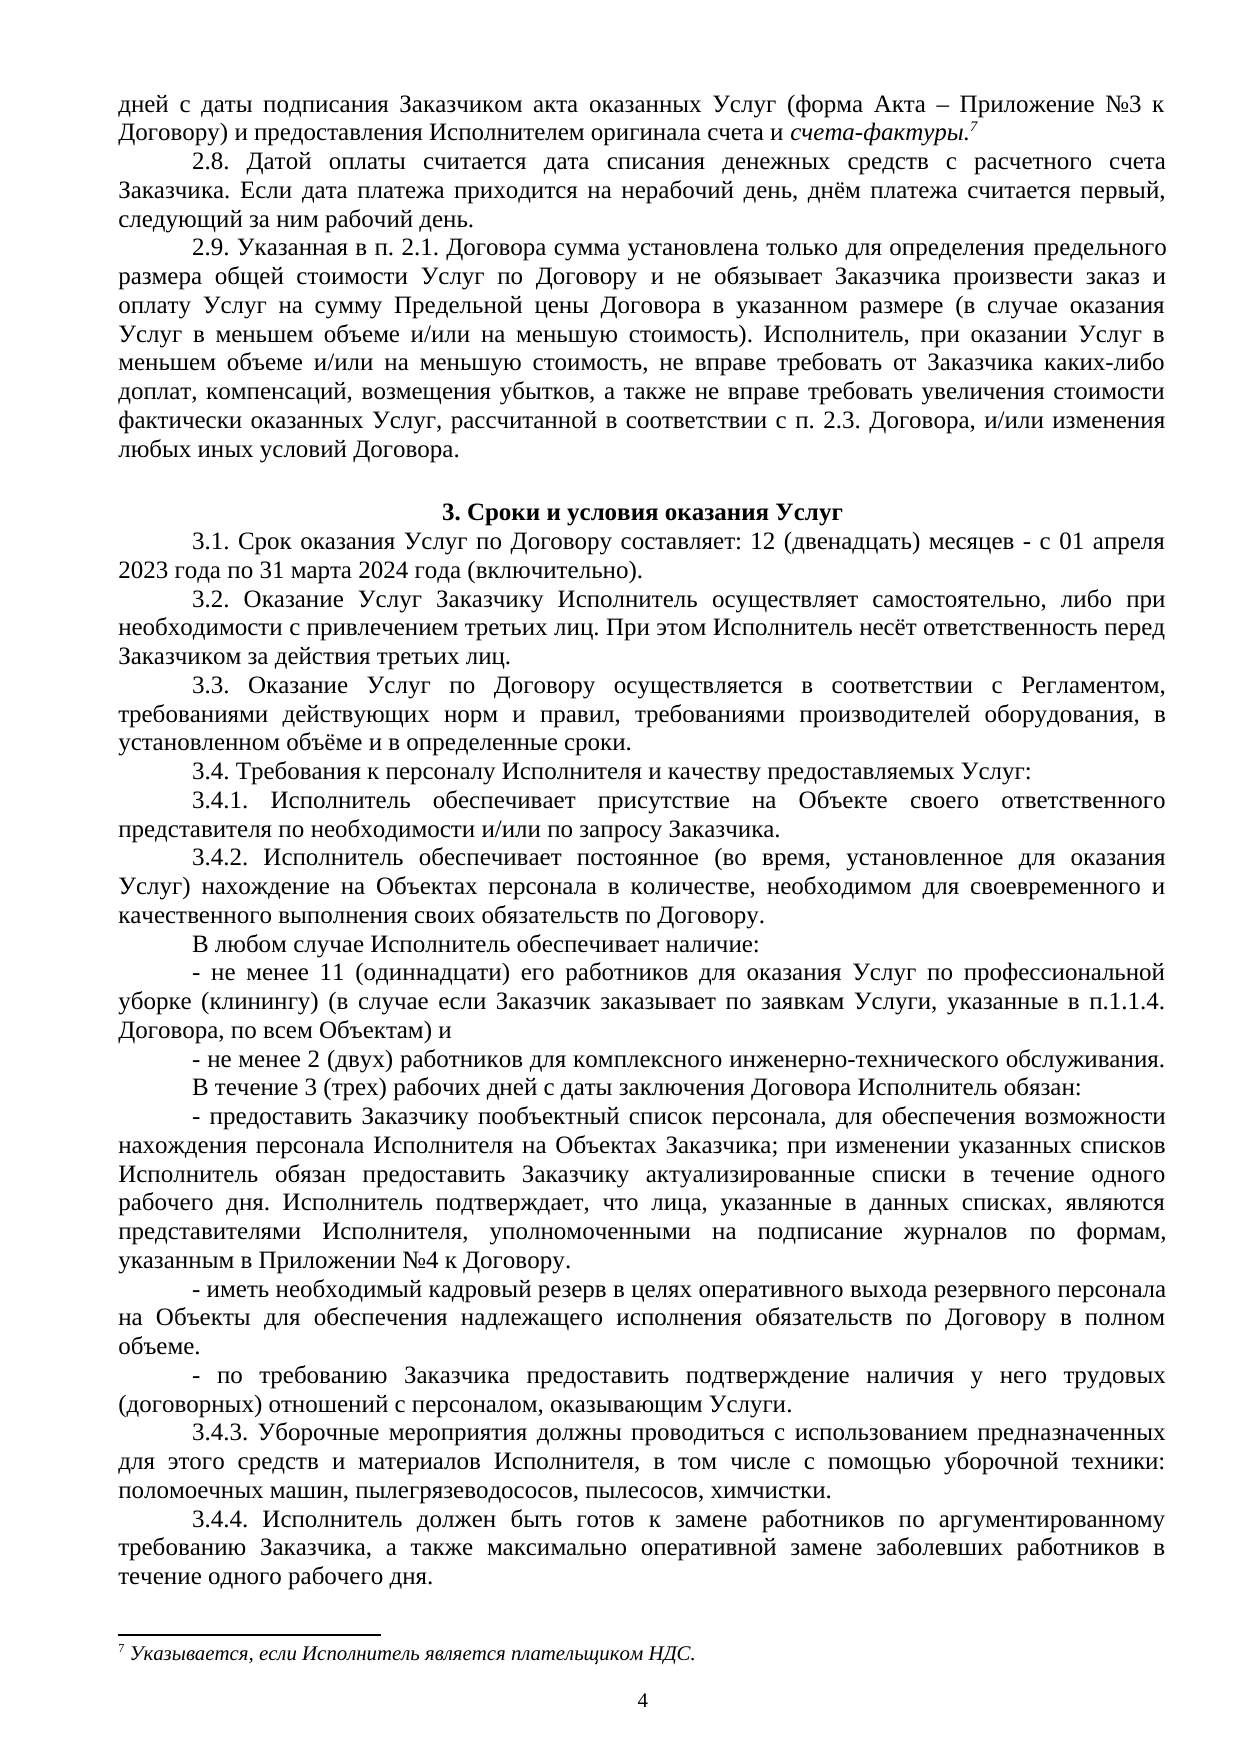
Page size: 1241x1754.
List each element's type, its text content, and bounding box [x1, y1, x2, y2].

list 3. Сроки и условия оказания Услуг [118, 497, 1167, 526]
list - не менее 2 (двух) работников для комплексного инженерно-технического обслуживания. В течение 3 (трех) рабочих дней с даты заключения Договора Исполнитель обязан: [192, 1044, 1167, 1101]
list 3.4.1. Исполнитель обеспечивает присутствие на Объекте своего ответственного представителя по необходимости и/или по запросу Заказчика. [118, 785, 1167, 842]
list 3.3. Оказание Услуг по Договору осуществляется в соответствии с Регламентом, требованиями действующих норм и правил, требованиями производителей оборудования, в установленном объёме и в определенные сроки. [118, 670, 1167, 756]
list 3.4. Требования к персоналу Исполнителя и качеству предоставляемых Услуг: [118, 756, 1167, 785]
list 2.8. Датой оплаты считается дата списания денежных средств с расчетного счета Заказчика. Если дата платежа приходится на нерабочий день, днём платежа считается первый, следующий за ним рабочий день. [118, 146, 1167, 232]
list - не менее 11 (одиннадцати) его работников для оказания Услуг по профессиональной уборке (клинингу) (в случае если Заказчик заказывает по заявкам Услуги, указанные в п.1.1.4. Договора, по всем Объектам) и [118, 957, 1167, 1044]
list 2.9. Указанная в п. 2.1. Договора сумма установлена только для определения предельного размера общей стоимости Услуг по Договору и не обязывает Заказчика произвести заказ и оплату Услуг на сумму Предельной цены Договора в указанном размере (в случае оказания Услуг в меньшем объеме и/или на меньшую стоимость). Исполнитель, при оказании Услуг в меньшем объеме и/или на меньшую стоимость, не вправе требовать от Заказчика каких-либо доплат, компенсаций, возмещения убытков, а также не вправе требовать увеличения стоимости фактически оказанных Услуг, рассчитанной в соответствии с п. 2.3. Договора, и/или изменения любых иных условий Договора. [118, 232, 1167, 462]
list В любом случае Исполнитель обеспечивает наличие: [118, 929, 1167, 957]
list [118, 89, 1167, 146]
list 3.4.4. Исполнитель должен быть готов к замене работников по аргументированному требованию Заказчика, а также максимально оперативной замене заболевших работников в течение одного рабочего дня. [118, 1504, 1167, 1590]
list - иметь необходимый кадровый резерв в целях оперативного выхода резервного персонала на Объекты для обеспечения надлежащего исполнения обязательств по Договору в полном объеме. [118, 1274, 1167, 1360]
list - по требованию Заказчика предоставить подтверждение наличия у него трудовых (договорных) отношений с персоналом, оказывающим Услуги. [118, 1360, 1167, 1417]
list 3.4.3. Уборочные мероприятия должны проводиться с использованием предназначенных для этого средств и материалов Исполнителя, в том числе с помощью уборочной техники: поломоечных машин, пылегрязеводососов, пылесосов, химчистки. [118, 1417, 1167, 1504]
list 3.2. Оказание Услуг Заказчику Исполнитель осуществляет самостоятельно, либо при необходимости с привлечением третьих лиц. При этом Исполнитель несёт ответственность перед Заказчиком за действия третьих лиц. [118, 584, 1167, 670]
list 3.1. Срок оказания Услуг по Договору составляет: 12 (двенадцать) месяцев - с 01 апреля 2023 года по 31 марта 2024 года (включительно). [118, 526, 1167, 584]
list - предоставить Заказчику пообъектный список персонала, для обеспечения возможности нахождения персонала Исполнителя на Объектах Заказчика; при изменении указанных списков Исполнитель обязан предоставить Заказчику актуализированные списки в течение одного рабочего дня. Исполнитель подтверждает, что лица, указанные в данных списках, являются представителями Исполнителя, уполномоченными на подписание журналов по формам, указанным в Приложении №4 к Договору. [118, 1101, 1167, 1274]
list 3.4.2. Исполнитель обеспечивает постоянное (во время, установленное для оказания Услуг) нахождение на Объектах персонала в количестве, необходимом для своевременного и качественного выполнения своих обязательств по Договору. [118, 842, 1167, 929]
